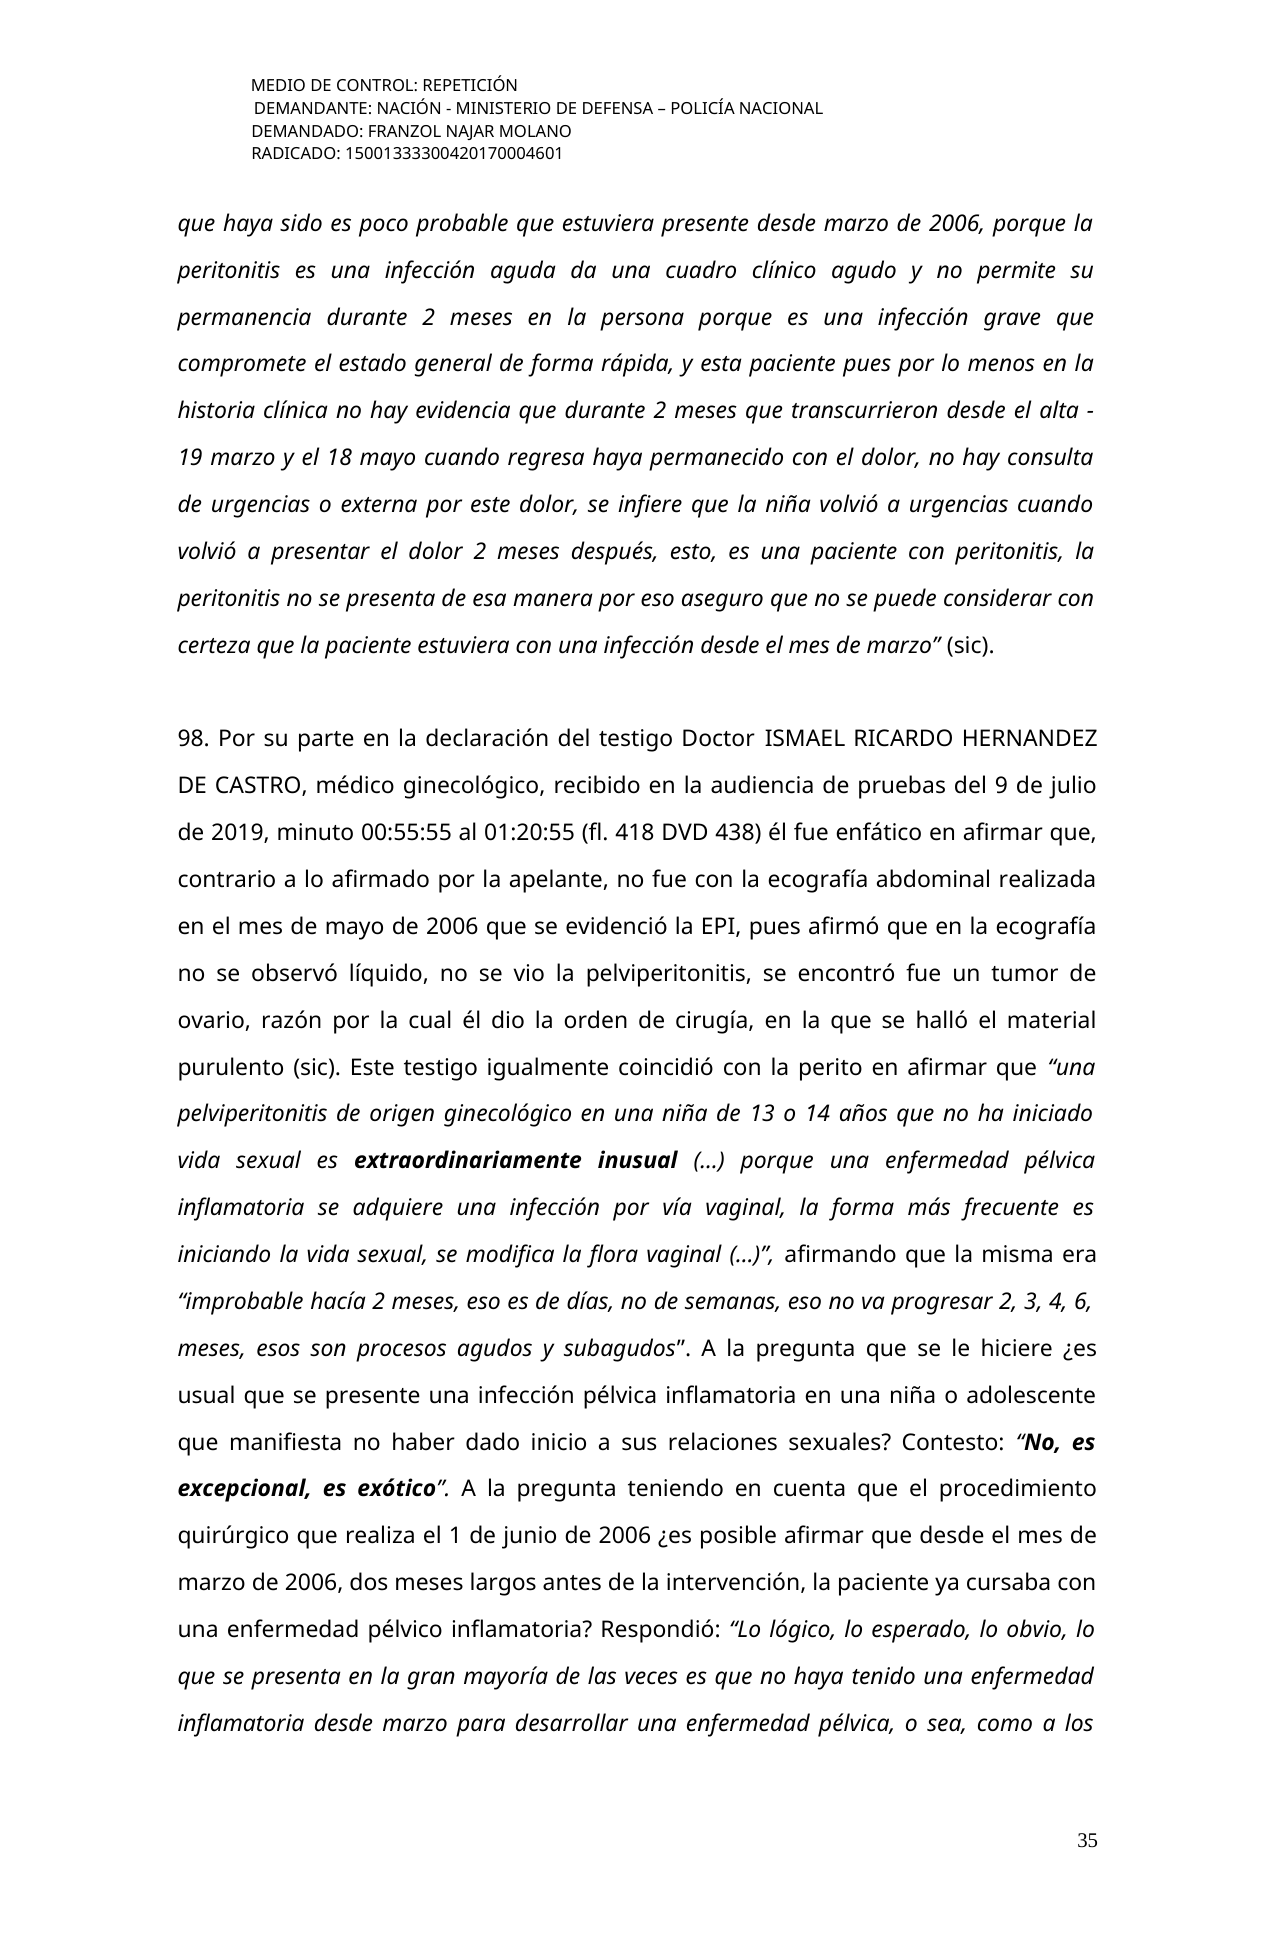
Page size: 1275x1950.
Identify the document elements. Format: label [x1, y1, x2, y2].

text [177, 207, 1098, 660]
text [177, 722, 1098, 1738]
